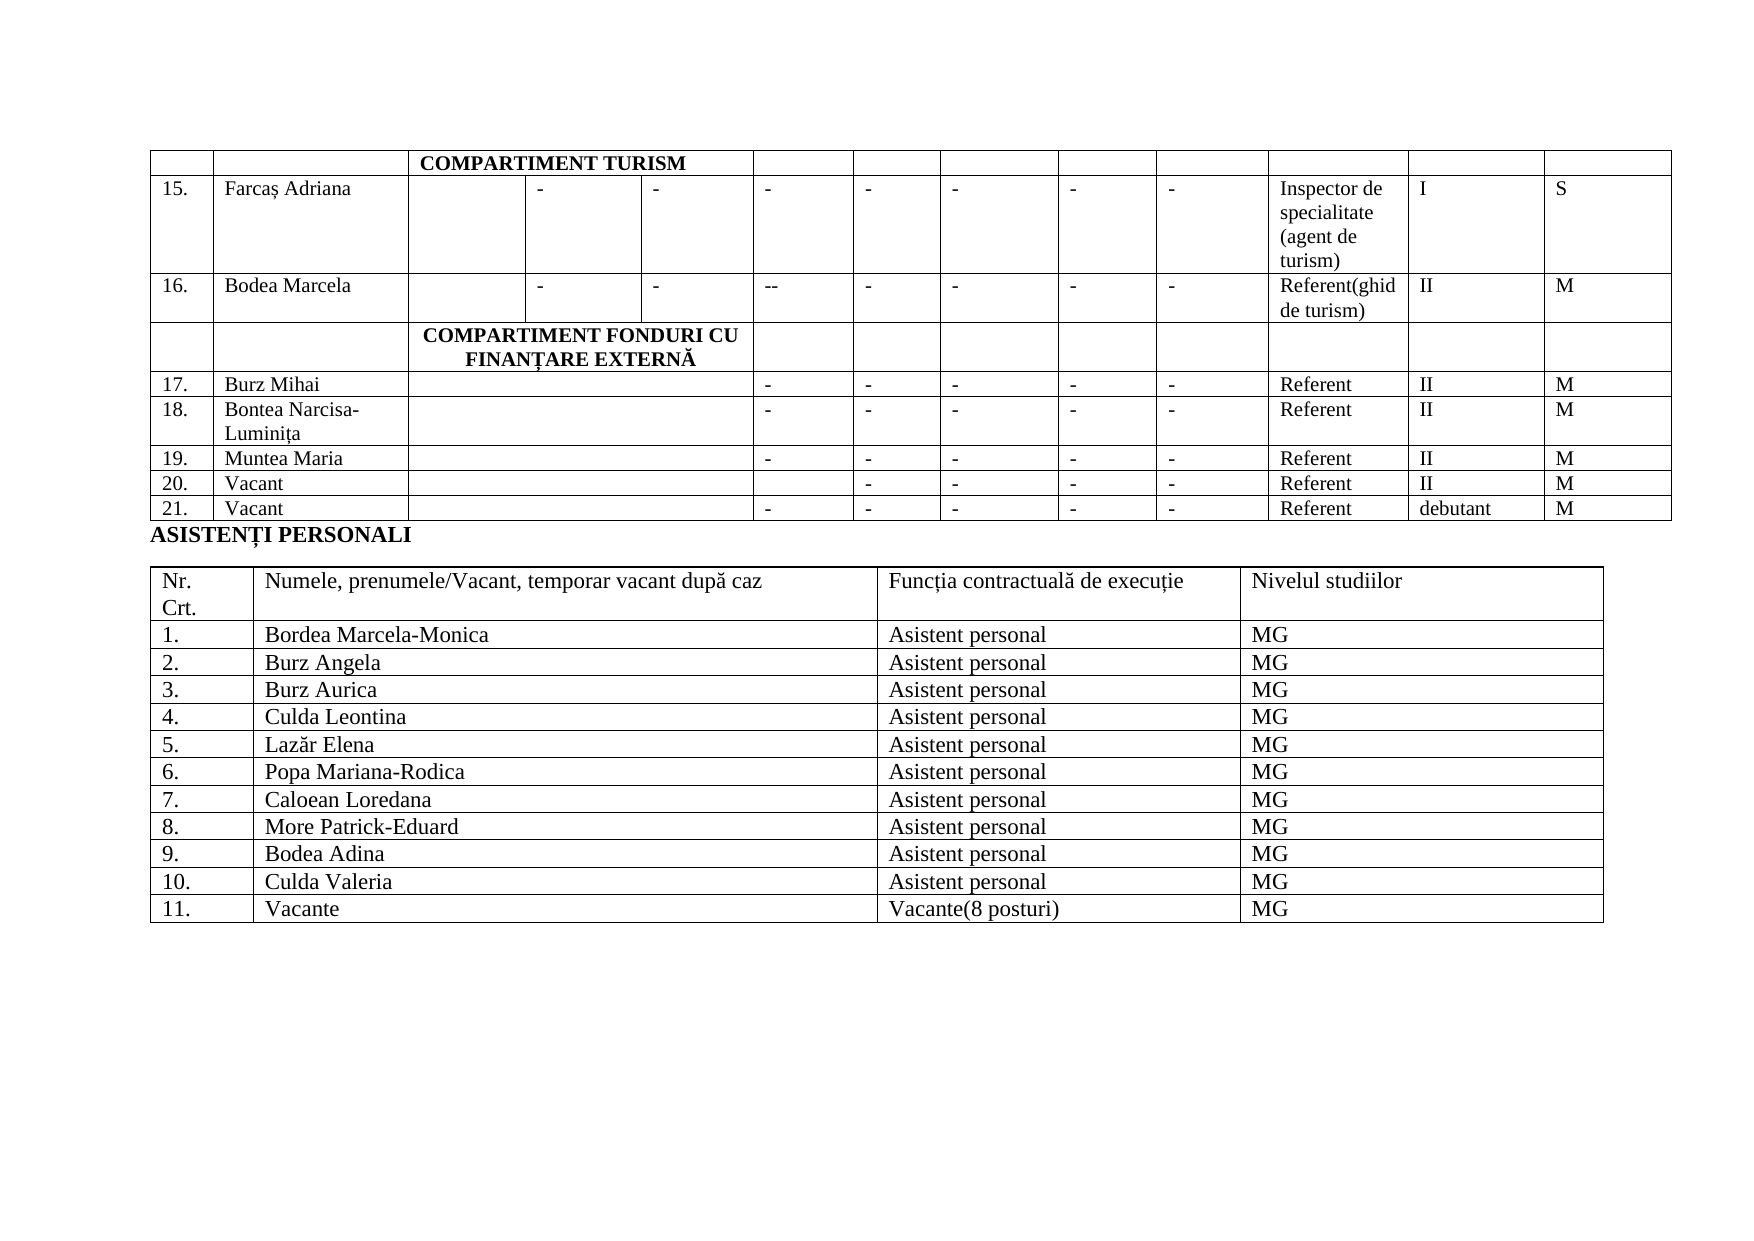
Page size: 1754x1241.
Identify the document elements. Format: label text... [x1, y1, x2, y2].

table_cell Asistent personal [878, 786, 1240, 812]
table_cell Asistent personal [878, 704, 1240, 730]
table_cell Referent [1269, 496, 1408, 520]
table_cell Culda Leontina [254, 704, 877, 730]
table_cell I [1409, 176, 1544, 272]
table_cell [754, 151, 853, 175]
table_cell - [1059, 397, 1156, 445]
table_cell II [1409, 446, 1544, 470]
table_cell [1059, 151, 1156, 175]
table_cell Inspector de specialitate (agent de turism) [1269, 176, 1408, 272]
table_header Funcția contractuală de execuție [878, 568, 1240, 620]
table_cell Burz Angela [254, 649, 877, 675]
table_cell [214, 151, 408, 175]
table_cell 2. [151, 649, 253, 675]
table_cell [1157, 323, 1268, 371]
table_cell - [854, 496, 940, 520]
table_cell [854, 151, 940, 175]
table_cell Burz Mihai [214, 372, 408, 396]
table_cell Referent [1269, 397, 1408, 445]
table_cell - [941, 274, 1058, 322]
table_cell [409, 372, 753, 396]
table_cell - [526, 176, 641, 272]
table_cell Asistent personal [878, 676, 1240, 702]
table_cell [409, 274, 525, 322]
table_cell [1545, 323, 1671, 371]
table_cell - [754, 397, 853, 445]
table_cell 20. [151, 471, 213, 495]
table_cell - [754, 496, 853, 520]
table_cell - [854, 397, 940, 445]
table_cell - [1157, 471, 1268, 495]
table_cell Bontea Narcisa-Luminița [214, 397, 408, 445]
table_cell 1. [151, 621, 253, 648]
table_cell M [1545, 372, 1671, 396]
table_cell 6. [151, 758, 253, 784]
table_cell [409, 446, 753, 470]
table_cell debutant [1409, 496, 1544, 520]
table_cell II [1409, 397, 1544, 445]
table_cell [1269, 323, 1408, 371]
table_cell - [1059, 176, 1156, 272]
table_cell M [1545, 397, 1671, 445]
table_cell Vacant [214, 496, 408, 520]
table_cell Referent [1269, 471, 1408, 495]
table_cell [941, 151, 1058, 175]
table_cell - [1059, 372, 1156, 396]
table_cell Bordea Marcela-Monica [254, 621, 877, 648]
table_cell [1269, 151, 1408, 175]
table_cell MG [1241, 649, 1603, 675]
table_cell 18. [151, 397, 213, 445]
table_cell MG [1241, 895, 1603, 922]
table_cell Asistent personal [878, 621, 1240, 648]
table_cell - [941, 496, 1058, 520]
table_cell Muntea Maria [214, 446, 408, 470]
text ASISTENȚI PERSONALI [150, 521, 1604, 548]
table_cell M [1545, 274, 1671, 322]
table_header Nr. Crt. [151, 568, 253, 620]
table_cell MG [1241, 676, 1603, 702]
table_cell Asistent personal [878, 840, 1240, 867]
table_cell [409, 496, 753, 520]
table_cell [1545, 151, 1671, 175]
table_cell - [642, 176, 753, 272]
table_cell M [1545, 496, 1671, 520]
table_cell COMPARTIMENT FONDURI CU FINANȚARE EXTERNĂ [409, 323, 753, 371]
table_cell M [1545, 446, 1671, 470]
table_cell 16. [151, 274, 213, 322]
table_cell - [1157, 496, 1268, 520]
table_cell [1059, 323, 1156, 371]
table_cell [754, 471, 853, 495]
table_cell Farcaș Adriana [214, 176, 408, 272]
table_cell - [941, 471, 1058, 495]
table_cell Asistent personal [878, 868, 1240, 894]
table_cell Vacant [214, 471, 408, 495]
table_cell Caloean Loredana [254, 786, 877, 812]
table_cell [151, 151, 213, 175]
table_cell [1157, 151, 1268, 175]
table_cell - [754, 176, 853, 272]
table_cell - [1157, 372, 1268, 396]
table_cell - [941, 446, 1058, 470]
table_cell II [1409, 372, 1544, 396]
table_cell [1409, 323, 1544, 371]
table_cell - [854, 176, 940, 272]
table_cell 11. [151, 895, 253, 922]
table_cell - [1157, 446, 1268, 470]
table_cell S [1545, 176, 1671, 272]
table_cell MG [1241, 704, 1603, 730]
table_cell - [1157, 274, 1268, 322]
table_header Numele, prenumele/Vacant, temporar vacant după caz [254, 568, 877, 620]
table_cell - [526, 274, 641, 322]
table_cell - [854, 372, 940, 396]
table_cell - [1059, 496, 1156, 520]
table_cell 4. [151, 704, 253, 730]
table_cell [941, 323, 1058, 371]
table_cell - [1059, 274, 1156, 322]
table_cell [754, 323, 853, 371]
table_cell [214, 323, 408, 371]
table_cell [1409, 151, 1544, 175]
table_cell 10. [151, 868, 253, 894]
table_cell [409, 471, 753, 495]
table_cell - [1157, 397, 1268, 445]
table_cell - [854, 274, 940, 322]
table_cell Referent [1269, 372, 1408, 396]
table_cell II [1409, 471, 1544, 495]
table_cell 19. [151, 446, 213, 470]
table_cell M [1545, 471, 1671, 495]
table_cell Lazăr Elena [254, 731, 877, 757]
table_cell Vacante(8 posturi) [878, 895, 1240, 922]
table_cell MG [1241, 868, 1603, 894]
table_cell - [754, 446, 853, 470]
table_cell 7. [151, 786, 253, 812]
table_cell 5. [151, 731, 253, 757]
table_cell Vacante [254, 895, 877, 922]
table_header Nivelul studiilor [1241, 568, 1603, 620]
table_cell Asistent personal [878, 813, 1240, 839]
table_cell 8. [151, 813, 253, 839]
table_cell 3. [151, 676, 253, 702]
table_cell II [1409, 274, 1544, 322]
table_cell Culda Valeria [254, 868, 877, 894]
table_cell Bodea Adina [254, 840, 877, 867]
table_cell Asistent personal [878, 758, 1240, 784]
table_cell - [1059, 471, 1156, 495]
table_cell Referent(ghid de turism) [1269, 274, 1408, 322]
table_cell -- [754, 274, 853, 322]
table_cell [409, 176, 525, 272]
table_cell 17. [151, 372, 213, 396]
table_cell COMPARTIMENT TURISM [409, 151, 753, 175]
table_cell 21. [151, 496, 213, 520]
table_cell - [941, 372, 1058, 396]
table_cell Referent [1269, 446, 1408, 470]
table_cell Asistent personal [878, 731, 1240, 757]
table_cell Burz Aurica [254, 676, 877, 702]
table_cell - [854, 471, 940, 495]
table_cell - [754, 372, 853, 396]
table_cell [151, 323, 213, 371]
table_cell - [854, 446, 940, 470]
table_cell MG [1241, 813, 1603, 839]
table_cell MG [1241, 786, 1603, 812]
table_cell [854, 323, 940, 371]
table_cell - [1157, 176, 1268, 272]
table_cell - [1059, 446, 1156, 470]
table_cell MG [1241, 758, 1603, 784]
table_cell Asistent personal [878, 649, 1240, 675]
table_cell [409, 397, 753, 445]
table_cell MG [1241, 840, 1603, 867]
table_cell - [941, 397, 1058, 445]
table_cell - [941, 176, 1058, 272]
table_cell Popa Mariana-Rodica [254, 758, 877, 784]
table_cell - [642, 274, 753, 322]
table_cell MG [1241, 621, 1603, 648]
table_cell More Patrick-Eduard [254, 813, 877, 839]
table_cell Bodea Marcela [214, 274, 408, 322]
table_cell 9. [151, 840, 253, 867]
table_cell 15. [151, 176, 213, 272]
table_cell MG [1241, 731, 1603, 757]
